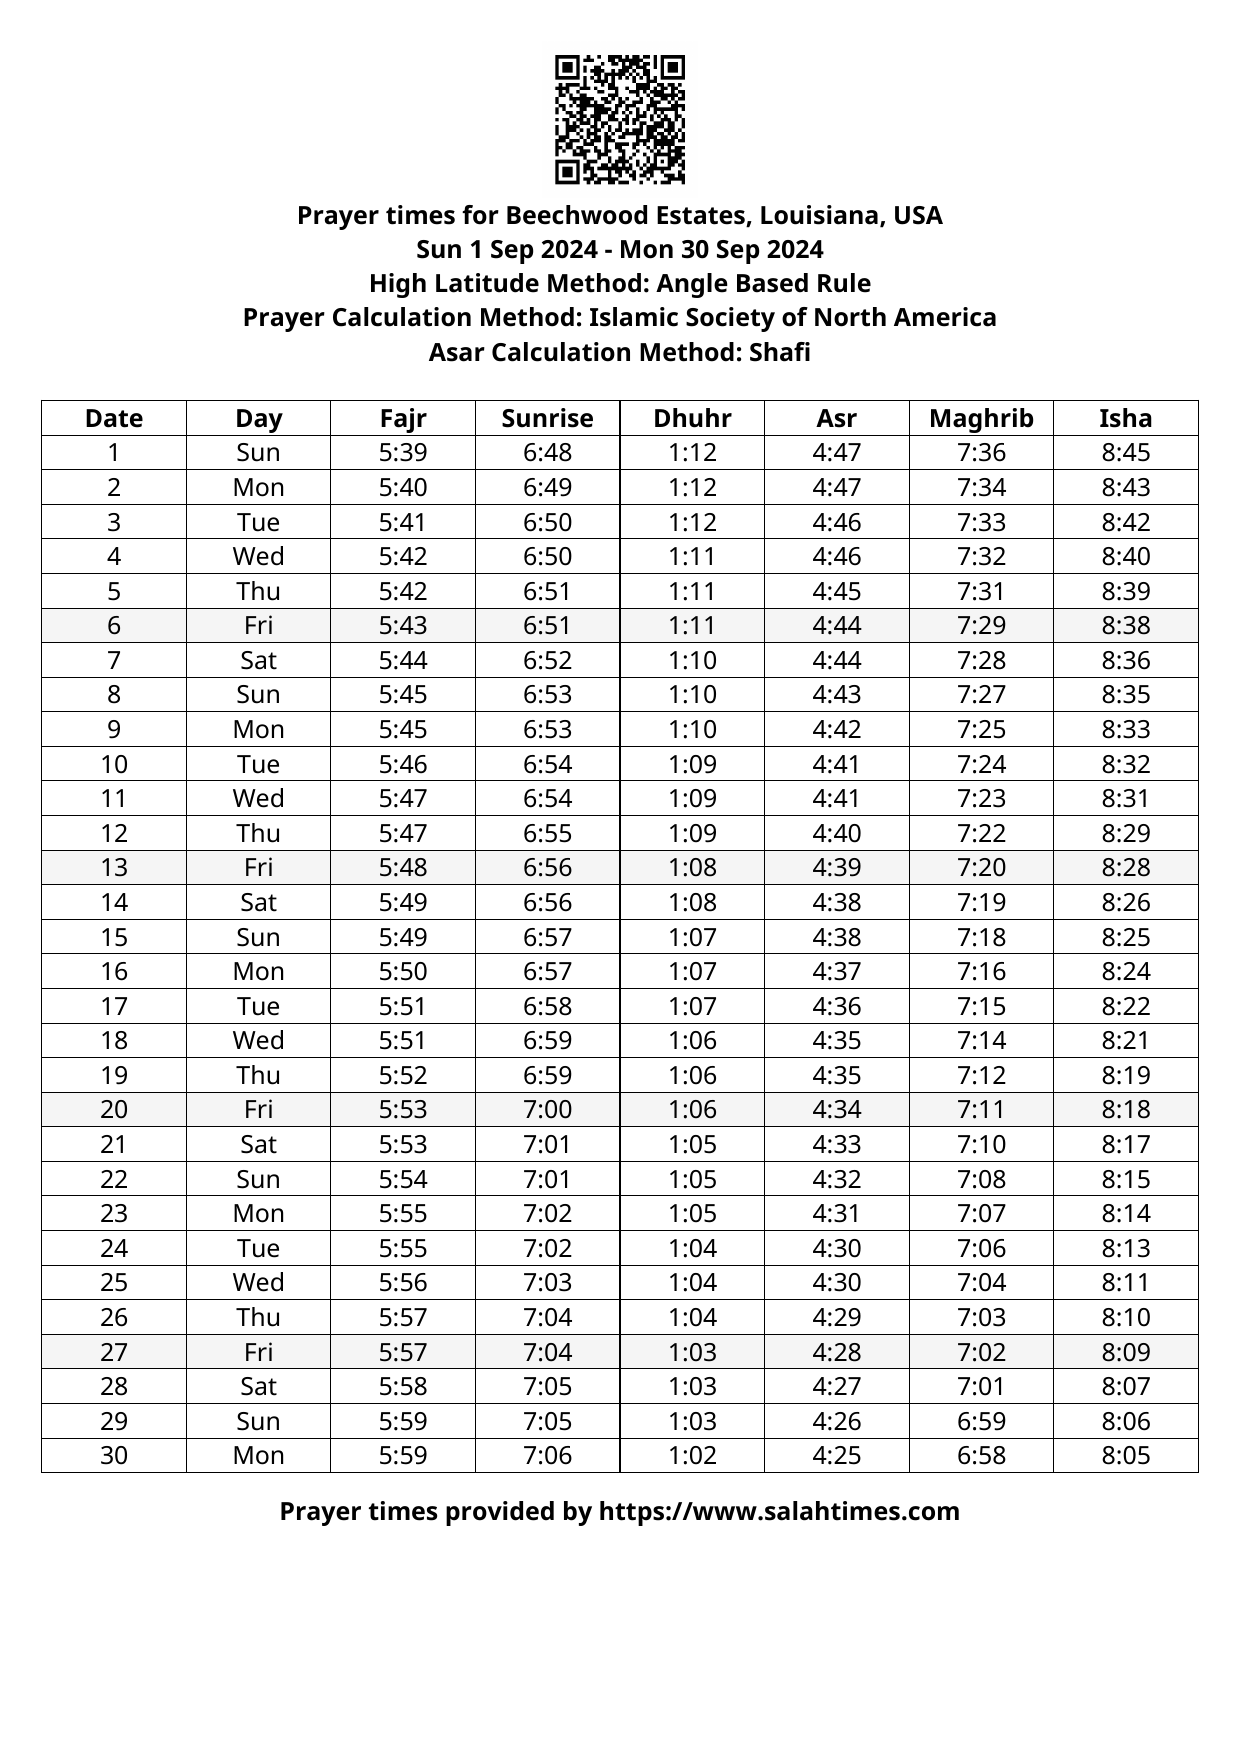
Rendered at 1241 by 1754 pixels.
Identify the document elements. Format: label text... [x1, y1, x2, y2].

table_cell 11 [42, 781, 186, 815]
table_cell 5:51 [331, 989, 475, 1022]
table_cell Tue [187, 989, 330, 1022]
table_cell 1:09 [621, 781, 764, 815]
table_cell 7:02 [910, 1335, 1053, 1368]
table_cell 25 [42, 1266, 186, 1299]
table_cell 5 [42, 574, 186, 607]
table_cell 7:03 [476, 1266, 619, 1299]
table_cell 5:53 [331, 1127, 475, 1161]
table_cell 5:49 [331, 885, 475, 919]
table_cell 7:11 [910, 1093, 1053, 1126]
table_cell Sun [187, 678, 330, 711]
table_cell 7:07 [910, 1196, 1053, 1230]
table_cell 5:46 [331, 747, 475, 780]
table_cell 6:50 [476, 539, 619, 573]
table_cell Tue [187, 1231, 330, 1264]
table_cell 4:30 [765, 1266, 909, 1299]
table_cell 6:51 [476, 574, 619, 607]
table_cell 4:27 [765, 1369, 909, 1403]
table_cell 27 [42, 1335, 186, 1368]
table_cell 6:56 [476, 885, 619, 919]
table_cell 8:13 [1054, 1231, 1198, 1264]
table_cell 7:16 [910, 954, 1053, 988]
table_cell 4 [42, 539, 186, 573]
table_header Dhuhr [621, 401, 764, 434]
table_cell 1:05 [621, 1162, 764, 1195]
table_cell 7:05 [476, 1369, 619, 1403]
table_cell Fri [187, 1335, 330, 1368]
table_cell 5:41 [331, 505, 475, 538]
table_cell 8:38 [1054, 609, 1198, 642]
table_cell 5:39 [331, 436, 475, 469]
table_cell 1:10 [621, 678, 764, 711]
table_cell 4:25 [765, 1439, 909, 1472]
table_cell 6:55 [476, 816, 619, 849]
text Asar Calculation Method: Shafi [42, 334, 1198, 368]
table_header Fajr [331, 401, 475, 434]
table_cell 5:56 [331, 1266, 475, 1299]
table_cell 7:04 [476, 1300, 619, 1334]
table_cell 21 [42, 1127, 186, 1161]
table_cell 7:15 [910, 989, 1053, 1022]
table_cell 1:08 [621, 885, 764, 919]
table_cell 5:45 [331, 712, 475, 746]
table_cell 29 [42, 1404, 186, 1437]
table_cell 8 [42, 678, 186, 711]
table_cell 5:42 [331, 539, 475, 573]
table_cell 4:47 [765, 436, 909, 469]
table_cell 1:05 [621, 1127, 764, 1161]
table_cell 1:04 [621, 1300, 764, 1334]
table_cell 4:37 [765, 954, 909, 988]
table_cell 7:02 [476, 1231, 619, 1264]
table_cell 8:36 [1054, 643, 1198, 677]
table_cell 10 [42, 747, 186, 780]
table_cell 30 [42, 1439, 186, 1472]
table_cell 1:04 [621, 1266, 764, 1299]
table_cell 12 [42, 816, 186, 849]
table_cell 3 [42, 505, 186, 538]
table_cell 23 [42, 1196, 186, 1230]
table_cell Sun [187, 1404, 330, 1437]
table_cell 4:46 [765, 505, 909, 538]
table_cell Mon [187, 470, 330, 504]
table_cell Wed [187, 1024, 330, 1057]
table_cell 6:59 [476, 1024, 619, 1057]
table_cell 7:05 [476, 1404, 619, 1437]
table_cell Fri [187, 851, 330, 884]
table_cell Wed [187, 781, 330, 815]
table_cell Wed [187, 1266, 330, 1299]
table_cell 8:24 [1054, 954, 1198, 988]
table_cell 7:32 [910, 539, 1053, 573]
table_cell Thu [187, 1058, 330, 1092]
table_cell 4:41 [765, 781, 909, 815]
table_cell 4:42 [765, 712, 909, 746]
table_cell 6:58 [476, 989, 619, 1022]
table_cell 4:39 [765, 851, 909, 884]
table_cell Sat [187, 885, 330, 919]
table_cell 1:07 [621, 920, 764, 953]
table_cell 1:03 [621, 1335, 764, 1368]
table_cell 7:23 [910, 781, 1053, 815]
table_cell 4:31 [765, 1196, 909, 1230]
table_cell 7:29 [910, 609, 1053, 642]
table_cell 7:36 [910, 436, 1053, 469]
table_cell 4:34 [765, 1093, 909, 1126]
table_cell 6:48 [476, 436, 619, 469]
table_cell 7:01 [476, 1162, 619, 1195]
table_cell 26 [42, 1300, 186, 1334]
table_cell 22 [42, 1162, 186, 1195]
table_cell 4:35 [765, 1024, 909, 1057]
table_cell 1:08 [621, 851, 764, 884]
table_cell Sat [187, 643, 330, 677]
text Prayer times provided by https://www.salahtimes.com [42, 1494, 1198, 1528]
text High Latitude Method: Angle Based Rule [42, 266, 1198, 300]
table_cell 4:45 [765, 574, 909, 607]
table_cell 8:42 [1054, 505, 1198, 538]
table_header Date [42, 401, 186, 434]
table_cell 6:54 [476, 747, 619, 780]
table_cell 4:36 [765, 989, 909, 1022]
table_cell 6:53 [476, 678, 619, 711]
table_cell 4:44 [765, 609, 909, 642]
table_cell 20 [42, 1093, 186, 1126]
table_cell 18 [42, 1024, 186, 1057]
table_cell Mon [187, 954, 330, 988]
table_cell 4:40 [765, 816, 909, 849]
table_cell 1:06 [621, 1093, 764, 1126]
table_cell 5:59 [331, 1439, 475, 1472]
table_cell 1:04 [621, 1231, 764, 1264]
table_cell 8:25 [1054, 920, 1198, 953]
table_cell 6:57 [476, 954, 619, 988]
table_cell 4:30 [765, 1231, 909, 1264]
table_cell 1:11 [621, 574, 764, 607]
table_cell 8:43 [1054, 470, 1198, 504]
table_cell 7:34 [910, 470, 1053, 504]
table_cell 7:01 [476, 1127, 619, 1161]
table_cell 8:09 [1054, 1335, 1198, 1368]
table_cell 7:12 [910, 1058, 1053, 1092]
table_cell 9 [42, 712, 186, 746]
table_cell 4:26 [765, 1404, 909, 1437]
table_cell 8:18 [1054, 1093, 1198, 1126]
text Sun 1 Sep 2024 - Mon 30 Sep 2024 [42, 232, 1198, 266]
table_cell 7:04 [476, 1335, 619, 1368]
table_cell 8:28 [1054, 851, 1198, 884]
table_cell 7:06 [476, 1439, 619, 1472]
table_cell 1 [42, 436, 186, 469]
table_cell 7:08 [910, 1162, 1053, 1195]
table_cell 8:22 [1054, 989, 1198, 1022]
table_cell Sat [187, 1369, 330, 1403]
picture [542, 41, 699, 198]
table_cell 5:53 [331, 1093, 475, 1126]
table_header Isha [1054, 401, 1198, 434]
table_cell 7:28 [910, 643, 1053, 677]
table_cell 5:42 [331, 574, 475, 607]
table_cell 4:33 [765, 1127, 909, 1161]
table_cell 6:56 [476, 851, 619, 884]
table_cell Tue [187, 505, 330, 538]
table_cell 19 [42, 1058, 186, 1092]
table_cell 7:22 [910, 816, 1053, 849]
table_cell 1:03 [621, 1404, 764, 1437]
table_cell 8:40 [1054, 539, 1198, 573]
table_cell 5:58 [331, 1369, 475, 1403]
table_cell 7:10 [910, 1127, 1053, 1161]
table_cell 4:47 [765, 470, 909, 504]
table_cell 1:07 [621, 954, 764, 988]
table_cell Sat [187, 1127, 330, 1161]
table_cell 5:59 [331, 1404, 475, 1437]
table_header Asr [765, 401, 909, 434]
table_cell 16 [42, 954, 186, 988]
table_cell 8:39 [1054, 574, 1198, 607]
table_cell 5:57 [331, 1335, 475, 1368]
table_cell Fri [187, 609, 330, 642]
table_cell 2 [42, 470, 186, 504]
table_cell 28 [42, 1369, 186, 1403]
table_cell 5:47 [331, 781, 475, 815]
table_cell 5:49 [331, 920, 475, 953]
table_cell 5:48 [331, 851, 475, 884]
table_cell 4:44 [765, 643, 909, 677]
table_cell 6:54 [476, 781, 619, 815]
table_cell 8:31 [1054, 781, 1198, 815]
table_cell 7:03 [910, 1300, 1053, 1334]
table_cell 15 [42, 920, 186, 953]
table_cell 1:12 [621, 505, 764, 538]
table_cell 7:25 [910, 712, 1053, 746]
table_cell 1:03 [621, 1369, 764, 1403]
table_cell 5:55 [331, 1231, 475, 1264]
table_cell 7:00 [476, 1093, 619, 1126]
table_cell Sun [187, 436, 330, 469]
table_cell 8:06 [1054, 1404, 1198, 1437]
table_cell 8:29 [1054, 816, 1198, 849]
table_cell 6:59 [910, 1404, 1053, 1437]
table_cell 6:58 [910, 1439, 1053, 1472]
table_cell 7:33 [910, 505, 1053, 538]
table_cell 1:05 [621, 1196, 764, 1230]
table_cell 14 [42, 885, 186, 919]
table_cell 1:12 [621, 470, 764, 504]
table_cell 1:07 [621, 989, 764, 1022]
table_cell 8:15 [1054, 1162, 1198, 1195]
table_cell 5:57 [331, 1300, 475, 1334]
table_cell 5:55 [331, 1196, 475, 1230]
table_cell 5:43 [331, 609, 475, 642]
table_cell Mon [187, 1439, 330, 1472]
table_cell 4:28 [765, 1335, 909, 1368]
table_cell 4:38 [765, 920, 909, 953]
table_cell 6:53 [476, 712, 619, 746]
table_header Maghrib [910, 401, 1053, 434]
table_cell 6 [42, 609, 186, 642]
table_cell 1:11 [621, 539, 764, 573]
table_cell Thu [187, 1300, 330, 1334]
table_cell Wed [187, 539, 330, 573]
table_cell 5:44 [331, 643, 475, 677]
table_cell 8:11 [1054, 1266, 1198, 1299]
table_cell 7:19 [910, 885, 1053, 919]
table_cell 8:17 [1054, 1127, 1198, 1161]
table_cell 5:45 [331, 678, 475, 711]
table_cell 8:19 [1054, 1058, 1198, 1092]
table_cell 8:35 [1054, 678, 1198, 711]
table_cell 7 [42, 643, 186, 677]
table_cell 6:49 [476, 470, 619, 504]
table_cell Tue [187, 747, 330, 780]
table_cell 1:10 [621, 643, 764, 677]
table_cell 1:09 [621, 747, 764, 780]
table_cell 7:31 [910, 574, 1053, 607]
table_cell 4:35 [765, 1058, 909, 1092]
table_cell 7:04 [910, 1266, 1053, 1299]
table_cell 8:33 [1054, 712, 1198, 746]
table_cell 4:46 [765, 539, 909, 573]
table_cell 5:47 [331, 816, 475, 849]
table_cell 6:57 [476, 920, 619, 953]
table_cell 1:02 [621, 1439, 764, 1472]
table_cell 5:50 [331, 954, 475, 988]
table_cell 1:12 [621, 436, 764, 469]
table_cell Sun [187, 1162, 330, 1195]
table_cell 8:14 [1054, 1196, 1198, 1230]
table_cell 13 [42, 851, 186, 884]
table_cell 5:40 [331, 470, 475, 504]
table_cell 8:32 [1054, 747, 1198, 780]
table_cell 8:05 [1054, 1439, 1198, 1472]
table_cell 7:02 [476, 1196, 619, 1230]
table_cell 7:06 [910, 1231, 1053, 1264]
table_cell 17 [42, 989, 186, 1022]
table_cell Thu [187, 574, 330, 607]
table_cell 8:26 [1054, 885, 1198, 919]
table_cell Sun [187, 920, 330, 953]
table_cell 5:52 [331, 1058, 475, 1092]
table_cell 6:51 [476, 609, 619, 642]
table_cell 8:07 [1054, 1369, 1198, 1403]
table_header Day [187, 401, 330, 434]
text Prayer Calculation Method: Islamic Society of North America [42, 300, 1198, 334]
table_cell 4:29 [765, 1300, 909, 1334]
table_cell 7:20 [910, 851, 1053, 884]
table_cell 5:54 [331, 1162, 475, 1195]
table_cell Thu [187, 816, 330, 849]
table_cell 1:11 [621, 609, 764, 642]
table_cell 6:50 [476, 505, 619, 538]
table_cell 1:06 [621, 1058, 764, 1092]
table_cell Mon [187, 712, 330, 746]
table_cell 7:27 [910, 678, 1053, 711]
table_cell 8:10 [1054, 1300, 1198, 1334]
table_cell 7:18 [910, 920, 1053, 953]
table_cell 7:24 [910, 747, 1053, 780]
text Prayer times for Beechwood Estates, Louisiana, USA [42, 198, 1198, 232]
table_cell 8:45 [1054, 436, 1198, 469]
table_cell 4:38 [765, 885, 909, 919]
table_cell 4:32 [765, 1162, 909, 1195]
table_header Sunrise [476, 401, 619, 434]
table_cell Fri [187, 1093, 330, 1126]
table_cell 1:10 [621, 712, 764, 746]
table_cell 7:14 [910, 1024, 1053, 1057]
table_cell 8:21 [1054, 1024, 1198, 1057]
table_cell 4:41 [765, 747, 909, 780]
table_cell 4:43 [765, 678, 909, 711]
table_cell 1:09 [621, 816, 764, 849]
table_cell 6:52 [476, 643, 619, 677]
table_cell 5:51 [331, 1024, 475, 1057]
table_cell 1:06 [621, 1024, 764, 1057]
table_cell 24 [42, 1231, 186, 1264]
table_cell 6:59 [476, 1058, 619, 1092]
table_cell Mon [187, 1196, 330, 1230]
table_cell 7:01 [910, 1369, 1053, 1403]
